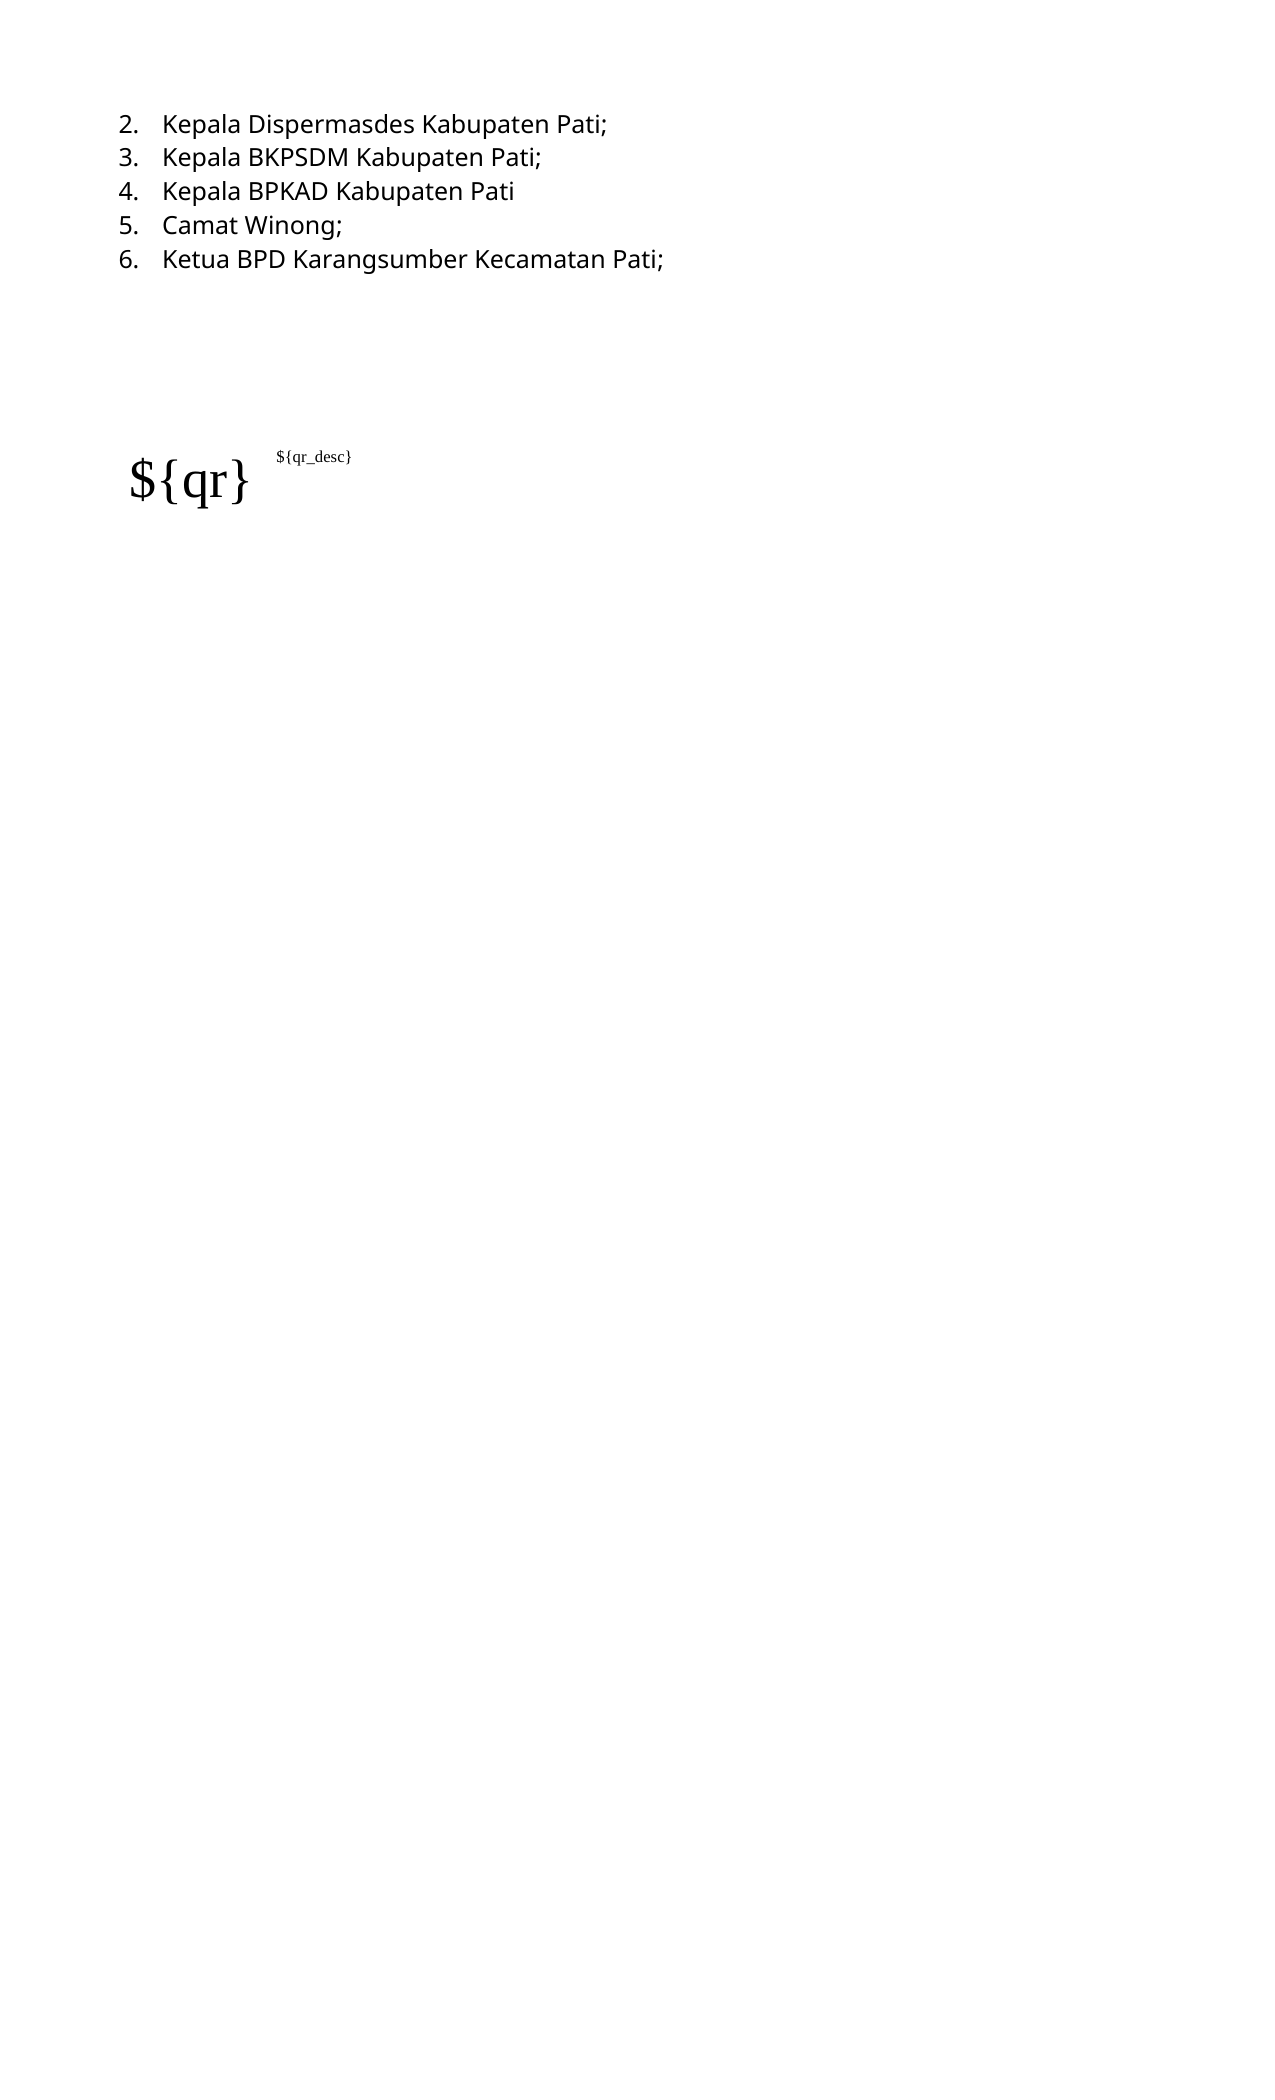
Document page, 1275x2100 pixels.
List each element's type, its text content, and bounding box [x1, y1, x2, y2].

list Kepala Dispermasdes Kabupaten Pati; [118, 106, 1169, 140]
list Kepala BPKAD Kabupaten Pati [118, 174, 1169, 208]
table_header ${qr} [118, 447, 265, 509]
list Kepala BKPSDM Kabupaten Pati; [118, 140, 1169, 174]
table_header ${qr_desc} [265, 447, 1167, 509]
list Ketua BPD Karangsumber Kecamatan Pati; [118, 242, 1169, 276]
list Camat Winong; [118, 208, 1169, 242]
